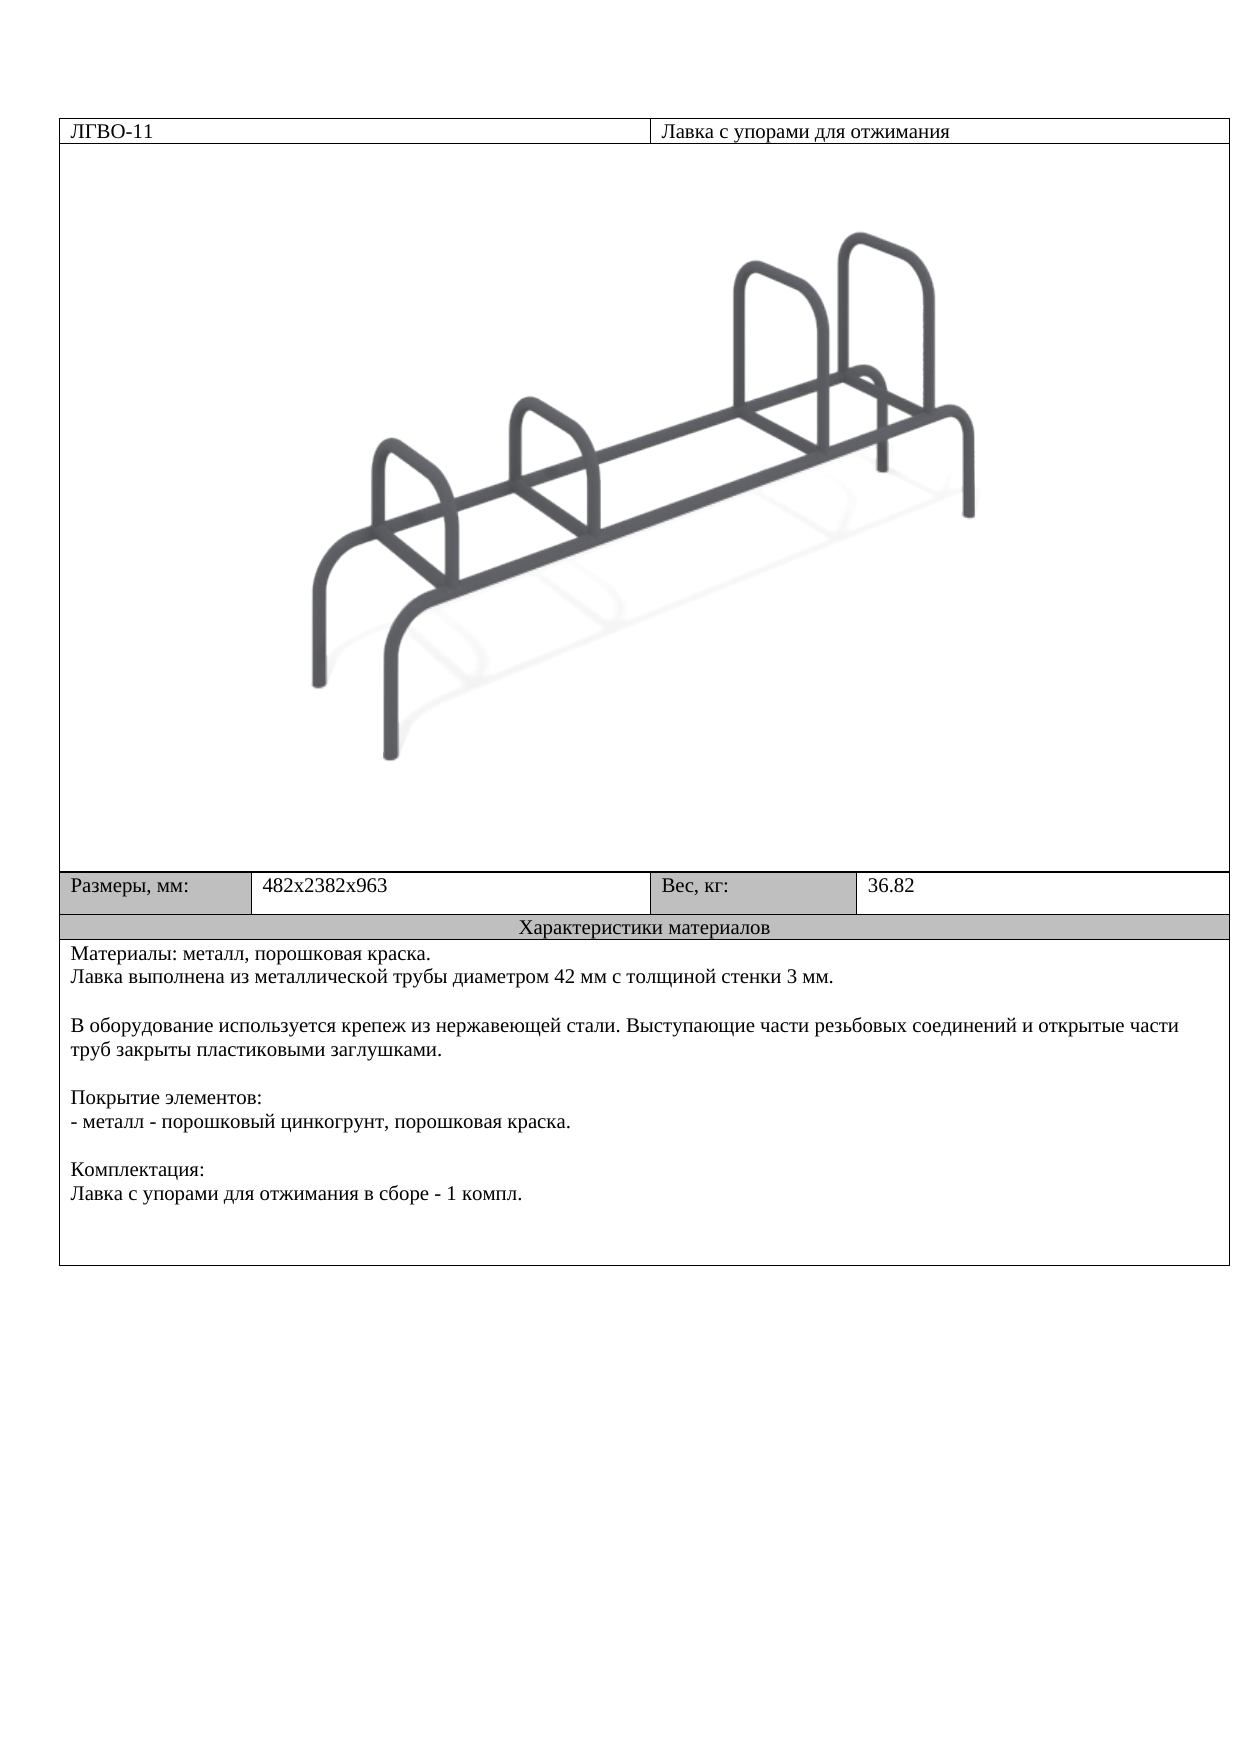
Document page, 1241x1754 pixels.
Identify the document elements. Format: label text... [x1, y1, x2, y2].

table_cell [60, 144, 1229, 871]
table_cell Материалы: металл, порошковая краска. Лавка выполнена из металлической трубы диаметром 42 мм с толщиной стенки 3 мм. В оборудование используется крепеж из нержавеющей стали. Выступающие части резьбовых соединений и открытые части труб закрыты пластиковыми заглушками. Покрытие элементов: - металл - порошковый цинкогрунт, порошковая краска. Комплектация: Лавка с упорами для отжимания в сборе - 1 компл. [60, 940, 1229, 1264]
table_header Лавка с упорами для отжимания [651, 119, 1229, 143]
table_cell Размеры, мм: [60, 873, 251, 914]
table_cell Характеристики материалов [60, 915, 1229, 939]
table_cell Вес, кг: [651, 873, 856, 914]
table_cell 482x2382x963 [252, 873, 650, 914]
table_cell 36.82 [857, 873, 1229, 914]
picture [116, 144, 1172, 848]
table_header ЛГВО-11 [60, 119, 650, 143]
